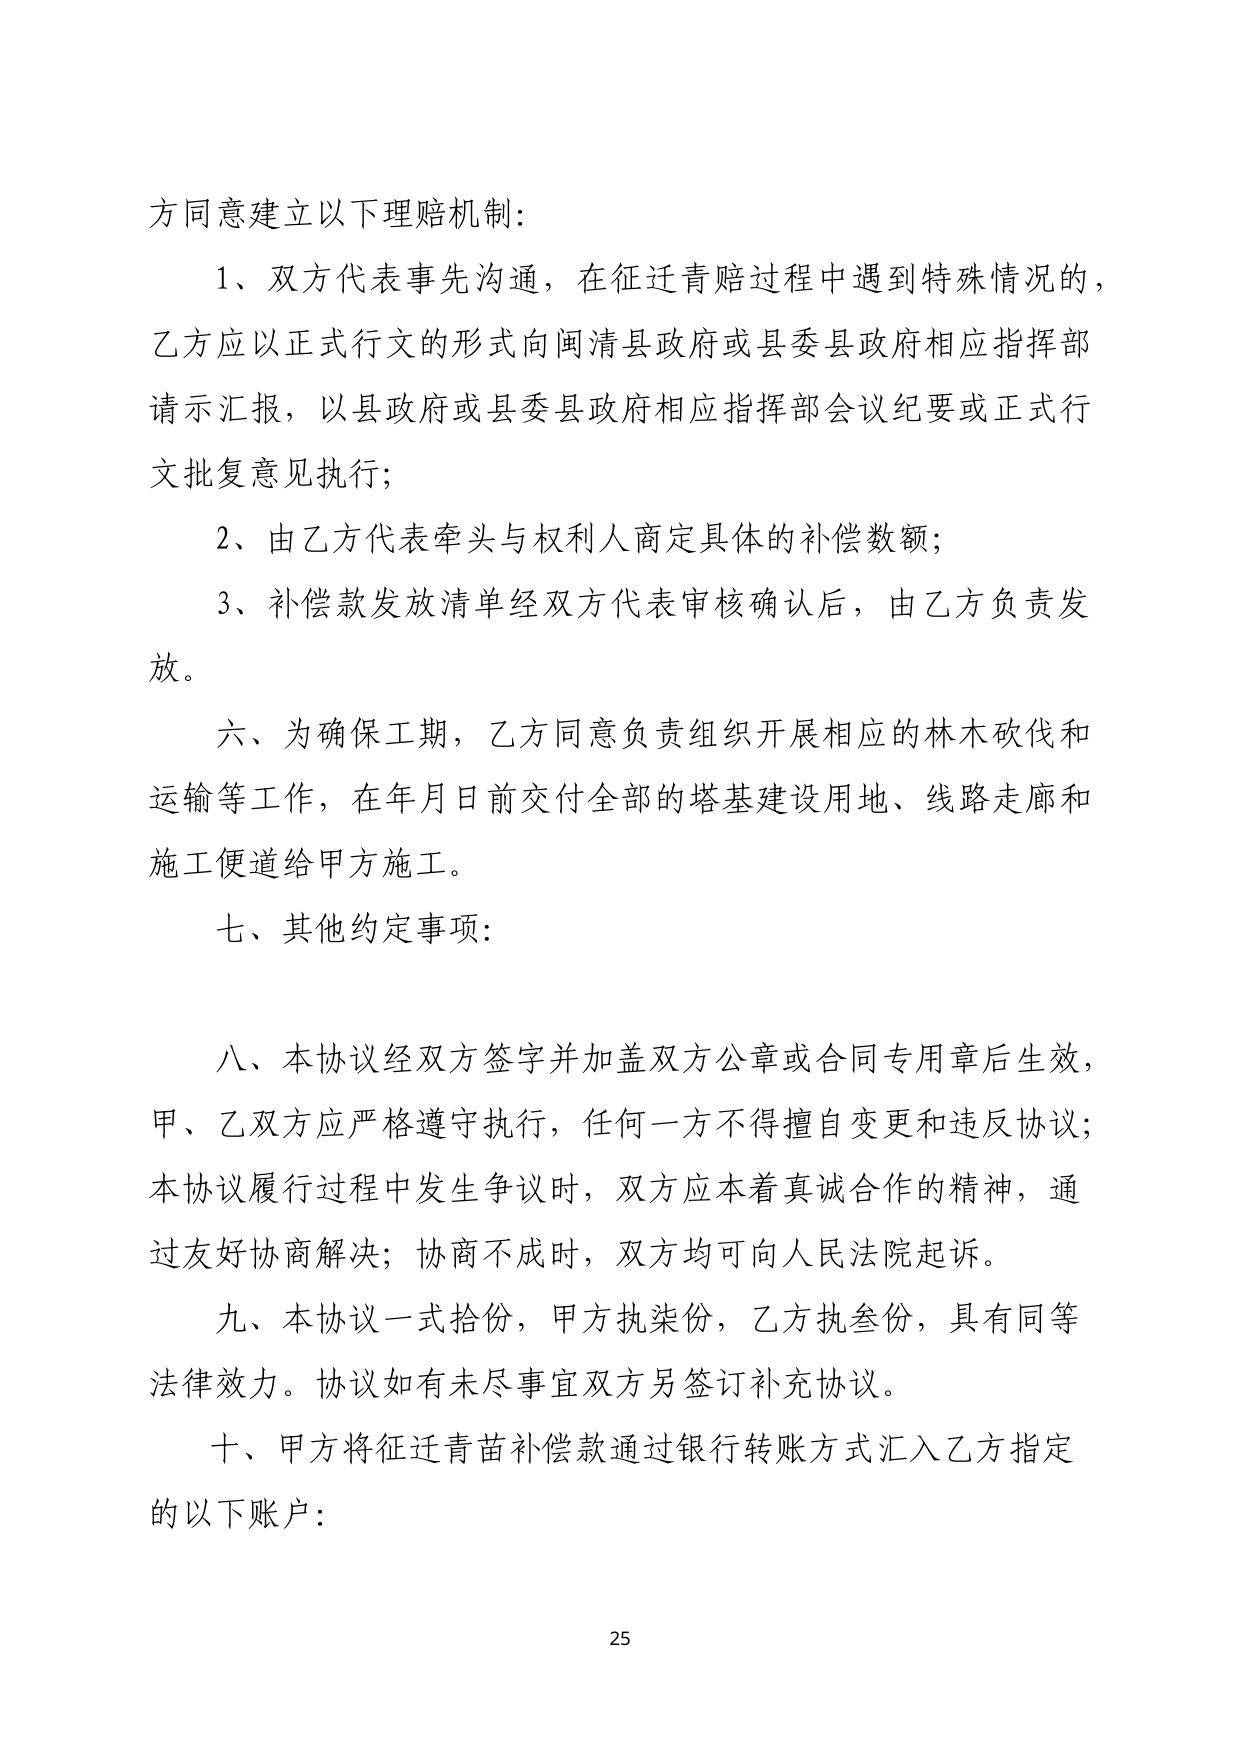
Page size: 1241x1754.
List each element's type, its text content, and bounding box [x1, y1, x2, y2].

text 的以下账户： [148, 1478, 1092, 1543]
text 六、为确保工期，乙方同意负责组织开展相应的林木砍伐和运输等工作，在年月日前交付全部的塔基建设用地、线路走廊和施工便道给甲方施工。 [148, 698, 1092, 893]
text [148, 178, 1092, 243]
text 3、补偿款发放清单经双方代表审核确认后，由乙方负责发放。 [148, 568, 1092, 698]
text 十、甲方将征迁青苗补偿款通过银行转账方式汇入乙方指定 [191, 1413, 1092, 1478]
text 八、本协议经双方签字并加盖双方公章或合同专用章后生效，甲、乙双方应严格遵守执行，任何一方不得擅自变更和违反协议；本协议履行过程中发生争议时，双方应本着真诚合作的精神，通过友好协商解决；协商不成时，双方均可向人民法院起诉。 [148, 1023, 1092, 1283]
text 九、本协议一式拾份，甲方执柒份，乙方执叁份，具有同等法律效力。协议如有未尽事宜双方另签订补充协议。 [148, 1283, 1092, 1413]
text 2、由乙方代表牵头与权利人商定具体的补偿数额； [148, 503, 1092, 568]
text 七、其他约定事项： [148, 893, 1092, 958]
text 1、双方代表事先沟通，在征迁青赔过程中遇到特殊情况的，乙方应以正式行文的形式向闽清县政府或县委县政府相应指挥部请示汇报，以县政府或县委县政府相应指挥部会议纪要或正式行文批复意见执行； [148, 243, 1092, 503]
